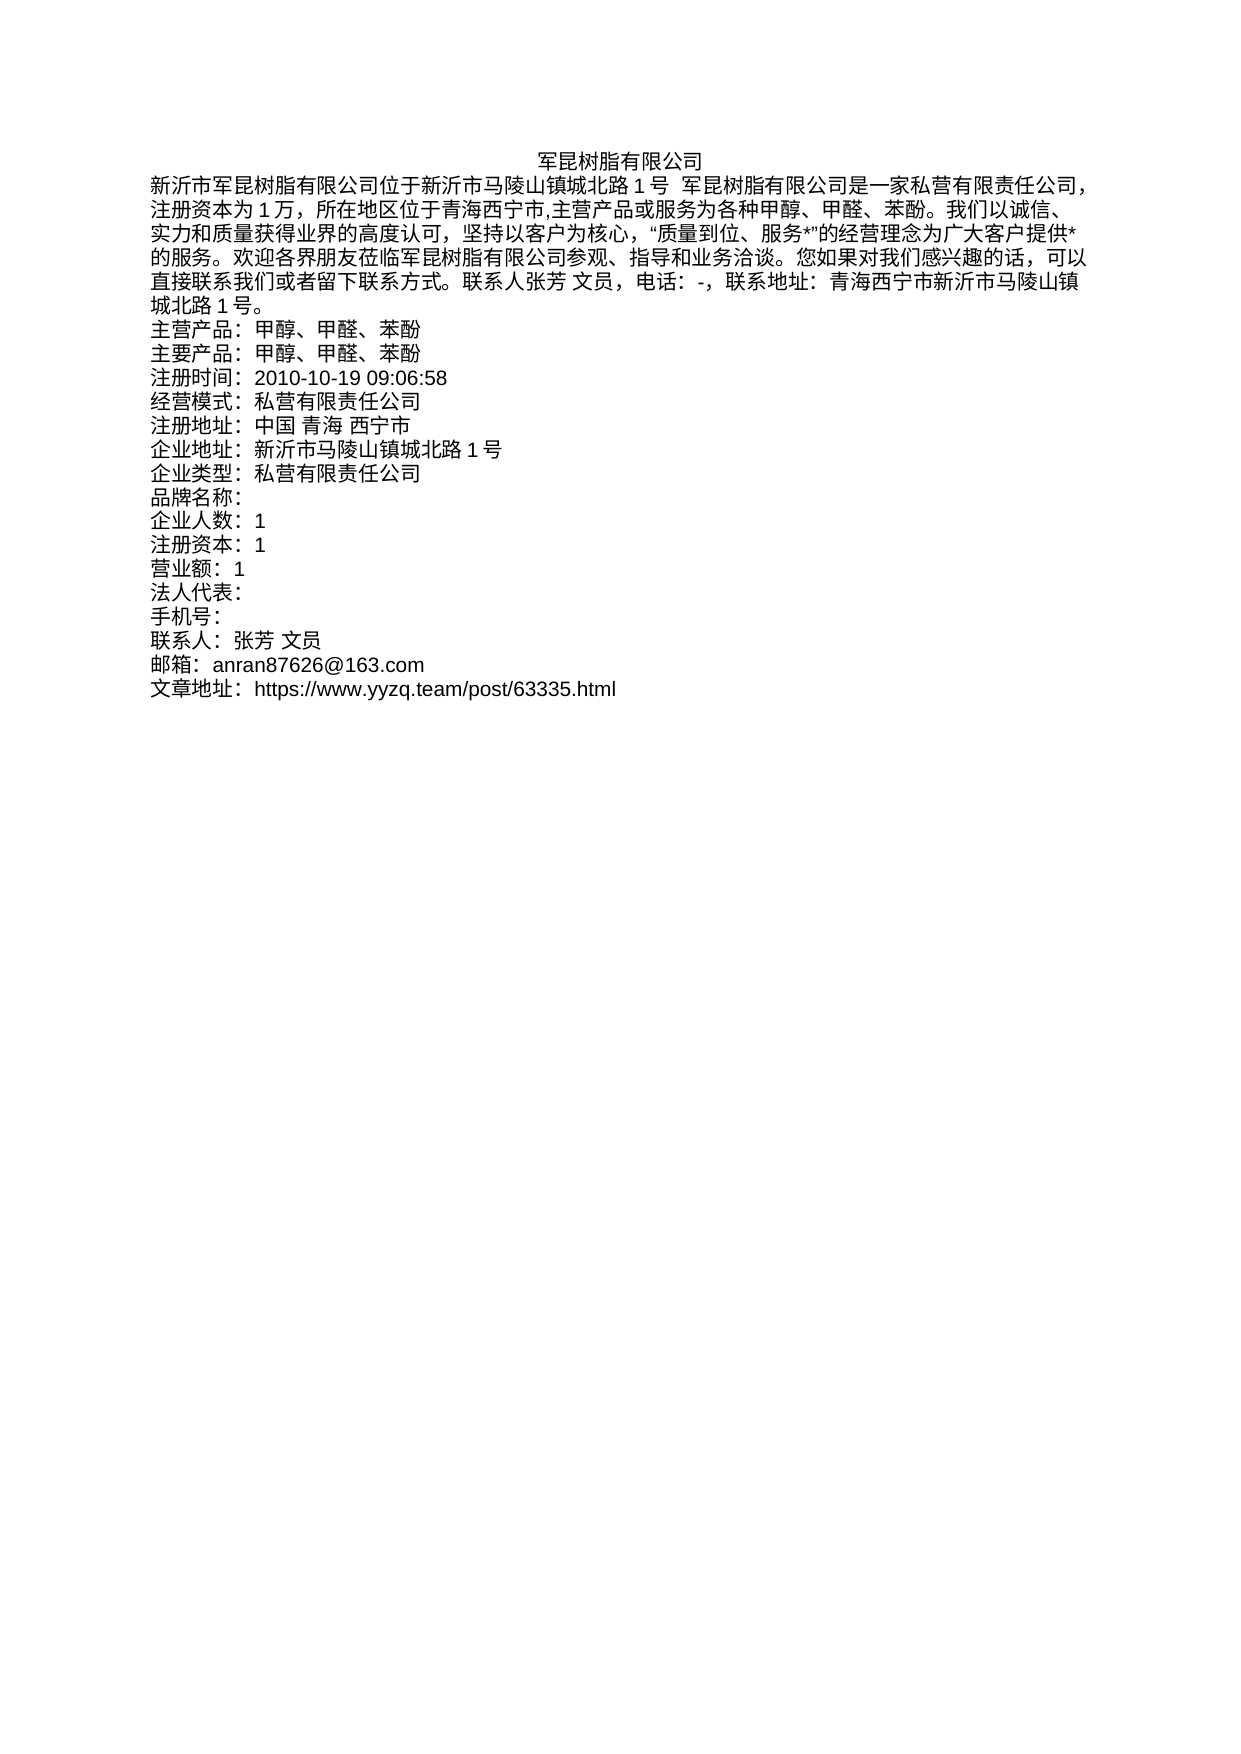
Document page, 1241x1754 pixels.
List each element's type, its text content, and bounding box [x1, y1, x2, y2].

text 企业类型：私营有限责任公司 [150, 461, 1090, 485]
text 邮箱：anran87626@163.com [150, 653, 1090, 677]
text 企业地址：新沂市马陵山镇城北路1号 [150, 437, 1090, 461]
text 注册资本：1 [150, 533, 1090, 557]
text 企业人数：1 [150, 509, 1090, 533]
text 联系人：张芳 文员 [150, 629, 1090, 653]
text 注册地址：中国 青海 西宁市 [150, 413, 1090, 437]
text 军昆树脂有限公司 [150, 150, 1090, 174]
text 经营模式：私营有限责任公司 [150, 389, 1090, 413]
text 法人代表： [150, 581, 1090, 605]
text 文章地址：https://www.yyzq.team/post/63335.html [150, 677, 1090, 701]
text 品牌名称： [150, 485, 1090, 509]
text 主营产品：甲醇、甲醛、苯酚 [150, 318, 1090, 342]
text 新沂市军昆树脂有限公司位于新沂市马陵山镇城北路1号 军昆树脂有限公司是一家私营有限责任公司，注册资本为1万，所在地区位于青海西宁市,主营产品或服务为各种甲醇、甲醛、苯酚。我们以诚信、实力和质量获得业界的高度认可，坚持以客户为核心，“质量到位、服务*”的经营理念为广大客户提供*的服务。欢迎各界朋友莅临军昆树脂有限公司参观、指导和业务洽谈。您如果对我们感兴趣的话，可以直接联系我们或者留下联系方式。联系人张芳 文员，电话：-，联系地址：青海西宁市新沂市马陵山镇城北路1号。 [150, 174, 1090, 318]
text 营业额：1 [150, 557, 1090, 581]
text 手机号： [150, 605, 1090, 629]
text 注册时间：2010-10-19 09:06:58 [150, 366, 1090, 389]
text 主要产品：甲醇、甲醛、苯酚 [150, 342, 1090, 366]
